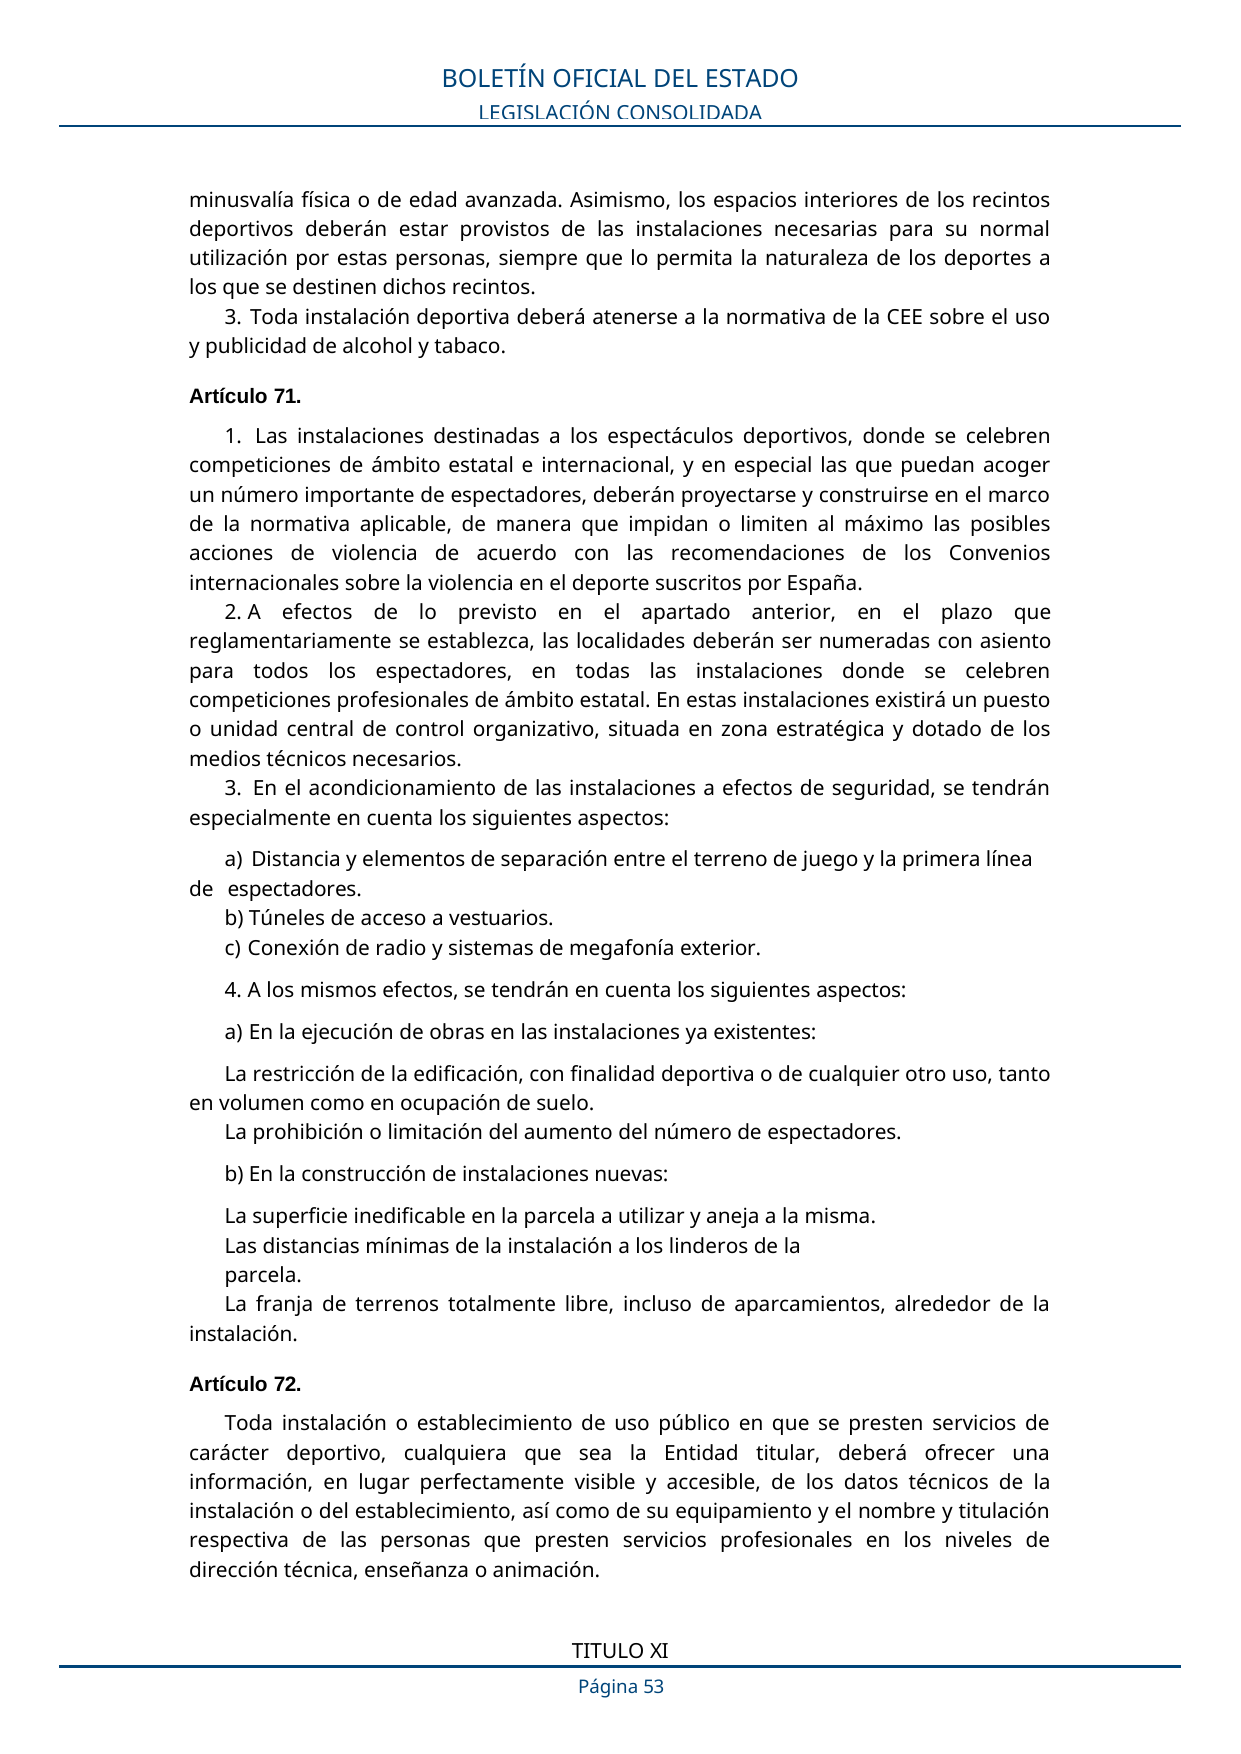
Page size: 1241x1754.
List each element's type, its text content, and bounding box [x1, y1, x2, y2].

subtitle Artículo 71. [189, 384, 1167, 408]
list En el acondicionamiento de las instalaciones a efectos de seguridad, se tendrán especialmente en cuenta los siguientes aspectos: [189, 773, 1052, 831]
text TITULO XI [367, 1636, 873, 1665]
text Toda instalación o establecimiento de uso público en que se presten servicios de carácter deportivo, cualquiera que sea la Entidad titular, deberá ofrecer una información, en lugar perfectamente visible y accesible, de los datos técnicos de la instalación o del establecimiento, así como de su equipamiento y el nombre y titulación respectiva de las personas que presten servicios profesionales en los niveles de dirección técnica, enseñanza o animación. [189, 1408, 1052, 1583]
text La prohibición o limitación del aumento del número de espectadores. [224, 1117, 1167, 1146]
list A efectos de lo previsto en el apartado anterior, en el plazo que reglamentariamente se establezca, las localidades deberán ser numeradas con asiento para todos los espectadores, en todas las instalaciones donde se celebren competiciones profesionales de ámbito estatal. En estas instalaciones existirá un puesto o unidad central de control organizativo, situada en zona estratégica y dotado de los medios técnicos necesarios. [189, 597, 1052, 772]
list En la construcción de instalaciones nuevas: [224, 1159, 1167, 1188]
subtitle Artículo 72. [189, 1372, 1167, 1396]
text La superficie inedificable en la parcela a utilizar y aneja a la misma. Las distancias mínimas de la instalación a los linderos de la parcela. [224, 1201, 877, 1288]
list Toda instalación deportiva deberá atenerse a la normativa de la CEE sobre el uso y publicidad de alcohol y tabaco. [189, 302, 1051, 360]
text La franja de terrenos totalmente libre, incluso de aparcamientos, alrededor de la instalación. [189, 1289, 1052, 1347]
list En la ejecución de obras en las instalaciones ya existentes: [224, 1017, 1167, 1045]
list A los mismos efectos, se tendrán en cuenta los siguientes aspectos: [224, 975, 1167, 1003]
list Túneles de acceso a vestuarios. [224, 903, 1167, 932]
list Conexión de radio y sistemas de megafonía exterior. [224, 933, 1167, 961]
text minusvalía física o de edad avanzada. Asimismo, los espacios interiores de los recintos deportivos deberán estar provistos de las instalaciones necesarias para su normal utilización por estas personas, siempre que lo permita la naturaleza de los deportes a los que se destinen dichos recintos. [189, 185, 1052, 301]
list Las instalaciones destinadas a los espectáculos deportivos, donde se celebren competiciones de ámbito estatal e internacional, y en especial las que puedan acoger un número importante de espectadores, deberán proyectarse y construirse en el marco de la normativa aplicable, de manera que impidan o limiten al máximo las posibles acciones de violencia de acuerdo con las recomendaciones de los Convenios internacionales sobre la violencia en el deporte suscritos por España. [189, 421, 1052, 596]
text La restricción de la edificación, con finalidad deportiva o de cualquier otro uso, tanto en volumen como en ocupación de suelo. [189, 1059, 1051, 1116]
list Distancia y elementos de separación entre el terreno de juego y la primera línea de espectadores. [189, 844, 1051, 902]
